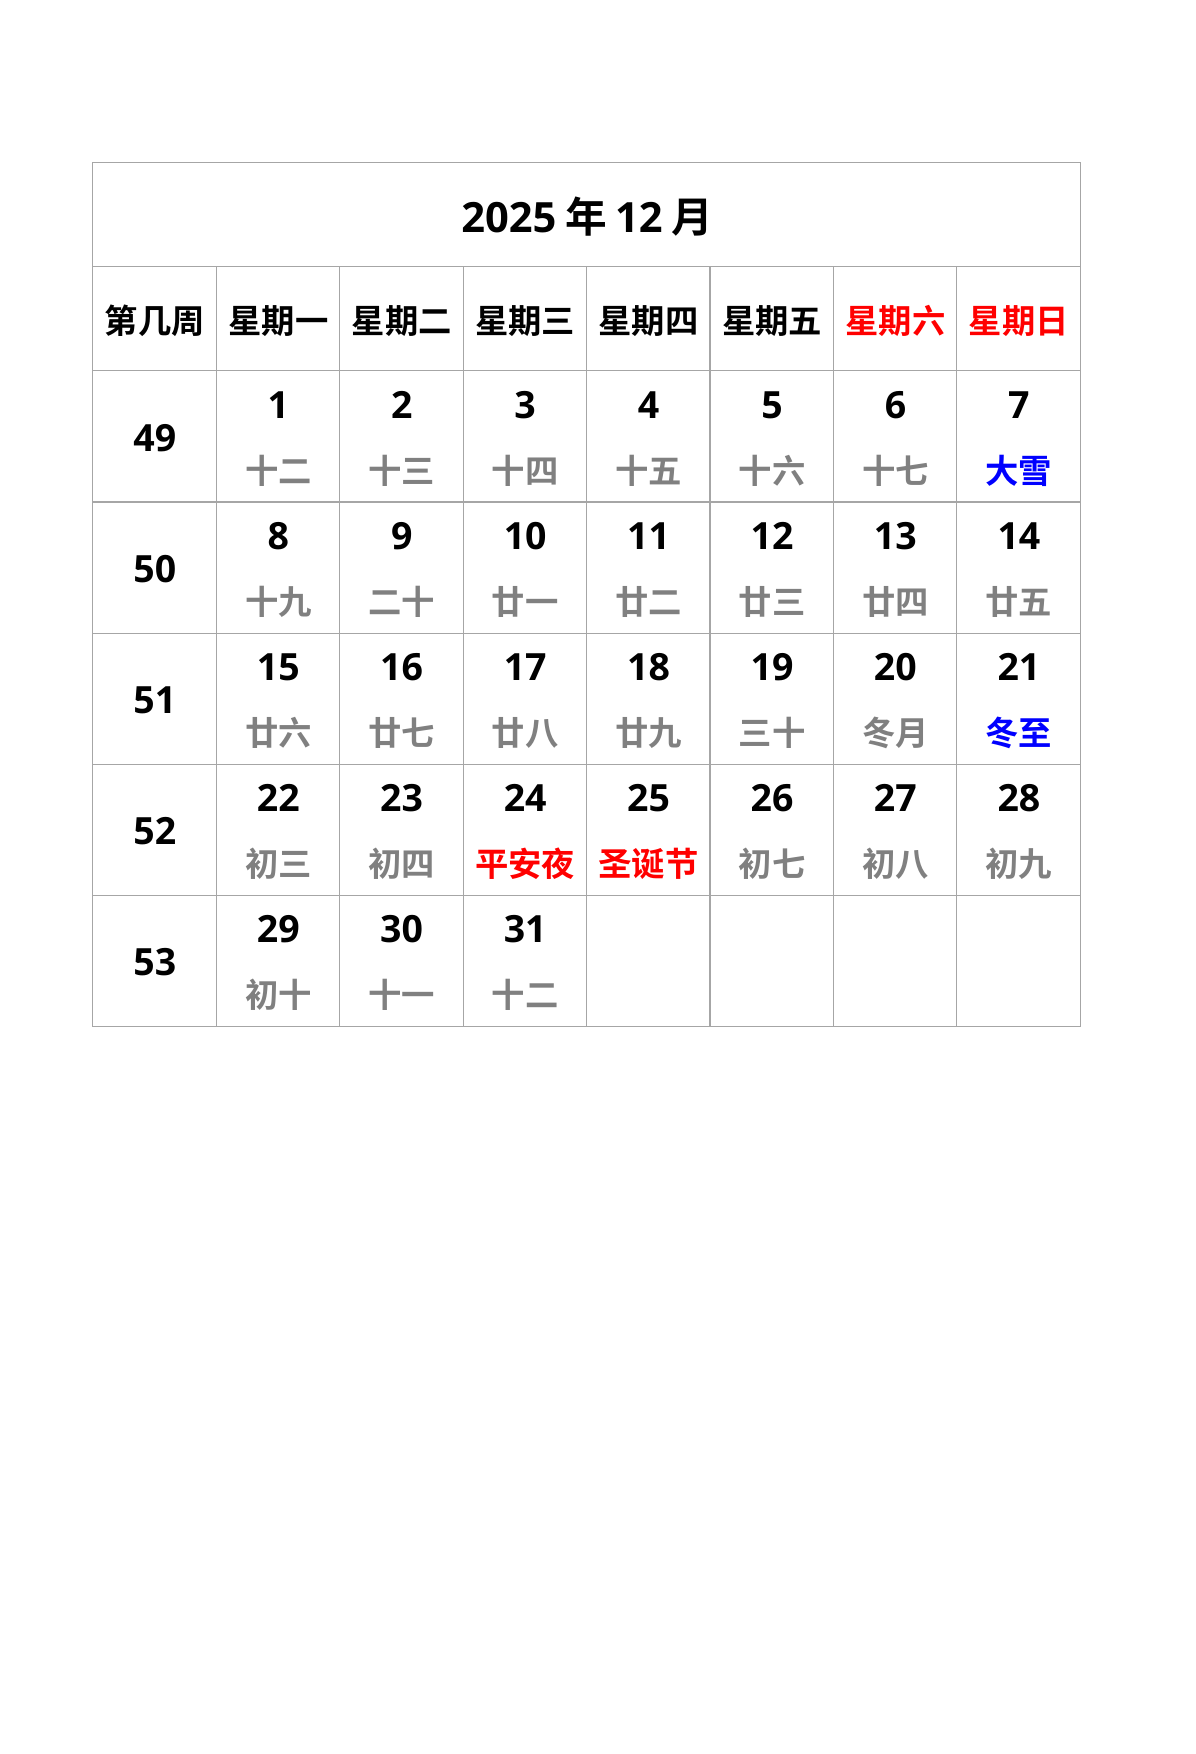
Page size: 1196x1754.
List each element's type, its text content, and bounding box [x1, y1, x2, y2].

table_cell 28 初九 [957, 765, 1080, 894]
table_cell 星期六 [834, 267, 956, 370]
table_cell 18 廿九 [587, 634, 709, 763]
table_cell 13 廿四 [834, 503, 956, 632]
table_cell 15 廿六 [217, 634, 339, 763]
table_cell 21 冬至 [957, 634, 1080, 763]
table_cell 星期三 [464, 267, 586, 370]
table_cell 9 二十 [340, 503, 463, 632]
table_cell [834, 896, 956, 1026]
table_cell 27 初八 [834, 765, 956, 894]
table_cell 52 [93, 765, 216, 894]
table_cell 星期一 [217, 267, 339, 370]
table_cell 22 初三 [217, 765, 339, 894]
table_cell 51 [93, 634, 216, 763]
table_cell 50 [93, 503, 216, 632]
table_cell 5 十六 [711, 371, 833, 501]
table_cell 第几周 [93, 267, 216, 370]
table_cell 2 十三 [340, 371, 463, 501]
table_cell 31 十二 [464, 896, 586, 1026]
table_cell 6 十七 [834, 371, 956, 501]
table_cell 24 平安夜 [464, 765, 586, 894]
table_cell [957, 896, 1080, 1026]
table_cell 10 廿一 [464, 503, 586, 632]
table_cell 12 廿三 [711, 503, 833, 632]
table_cell 30 十一 [340, 896, 463, 1026]
table_cell 星期四 [587, 267, 709, 370]
table_cell 7 大雪 [957, 371, 1080, 501]
table_cell [711, 896, 833, 1026]
table_cell 19 三十 [711, 634, 833, 763]
table_cell 星期二 [340, 267, 463, 370]
table_cell 4 十五 [587, 371, 709, 501]
table_cell 3 十四 [464, 371, 586, 501]
table_cell 11 廿二 [587, 503, 709, 632]
table_cell 23 初四 [340, 765, 463, 894]
table_cell 25 圣诞节 [587, 765, 709, 894]
table_cell 8 十九 [217, 503, 339, 632]
table_cell 17 廿八 [464, 634, 586, 763]
table_cell 14 廿五 [957, 503, 1080, 632]
table_cell 29 初十 [217, 896, 339, 1026]
table_cell 26 初七 [711, 765, 833, 894]
table_cell 16 廿七 [340, 634, 463, 763]
table_cell 星期五 [711, 267, 833, 370]
table_cell [587, 896, 709, 1026]
table_cell 1 十二 [217, 371, 339, 501]
table_cell 星期日 [957, 267, 1080, 370]
table_cell 20 冬月 [834, 634, 956, 763]
table_cell 53 [93, 896, 216, 1026]
table_header 2025年12月 [93, 163, 1080, 266]
table_cell 49 [93, 371, 216, 501]
